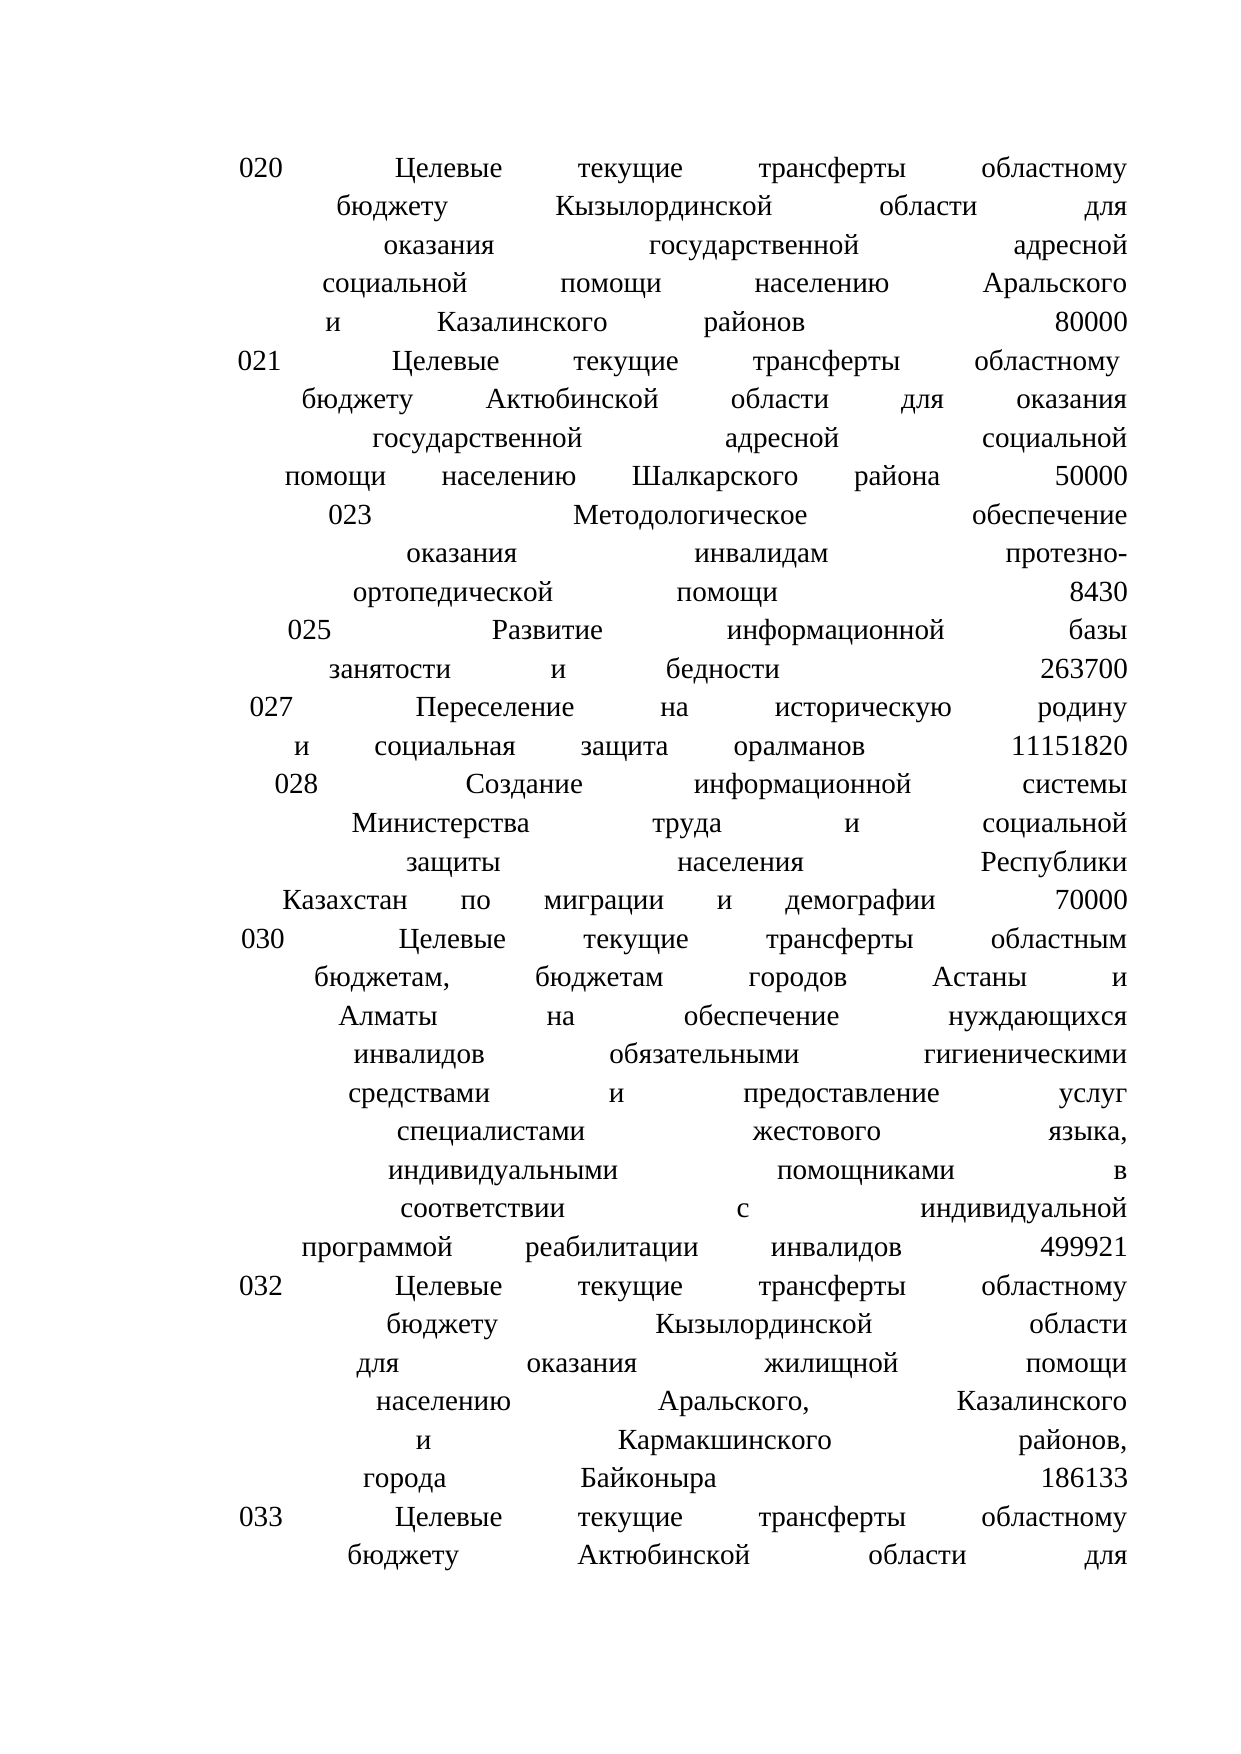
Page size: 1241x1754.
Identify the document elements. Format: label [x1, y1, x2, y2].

text [112, 150, 1128, 1571]
